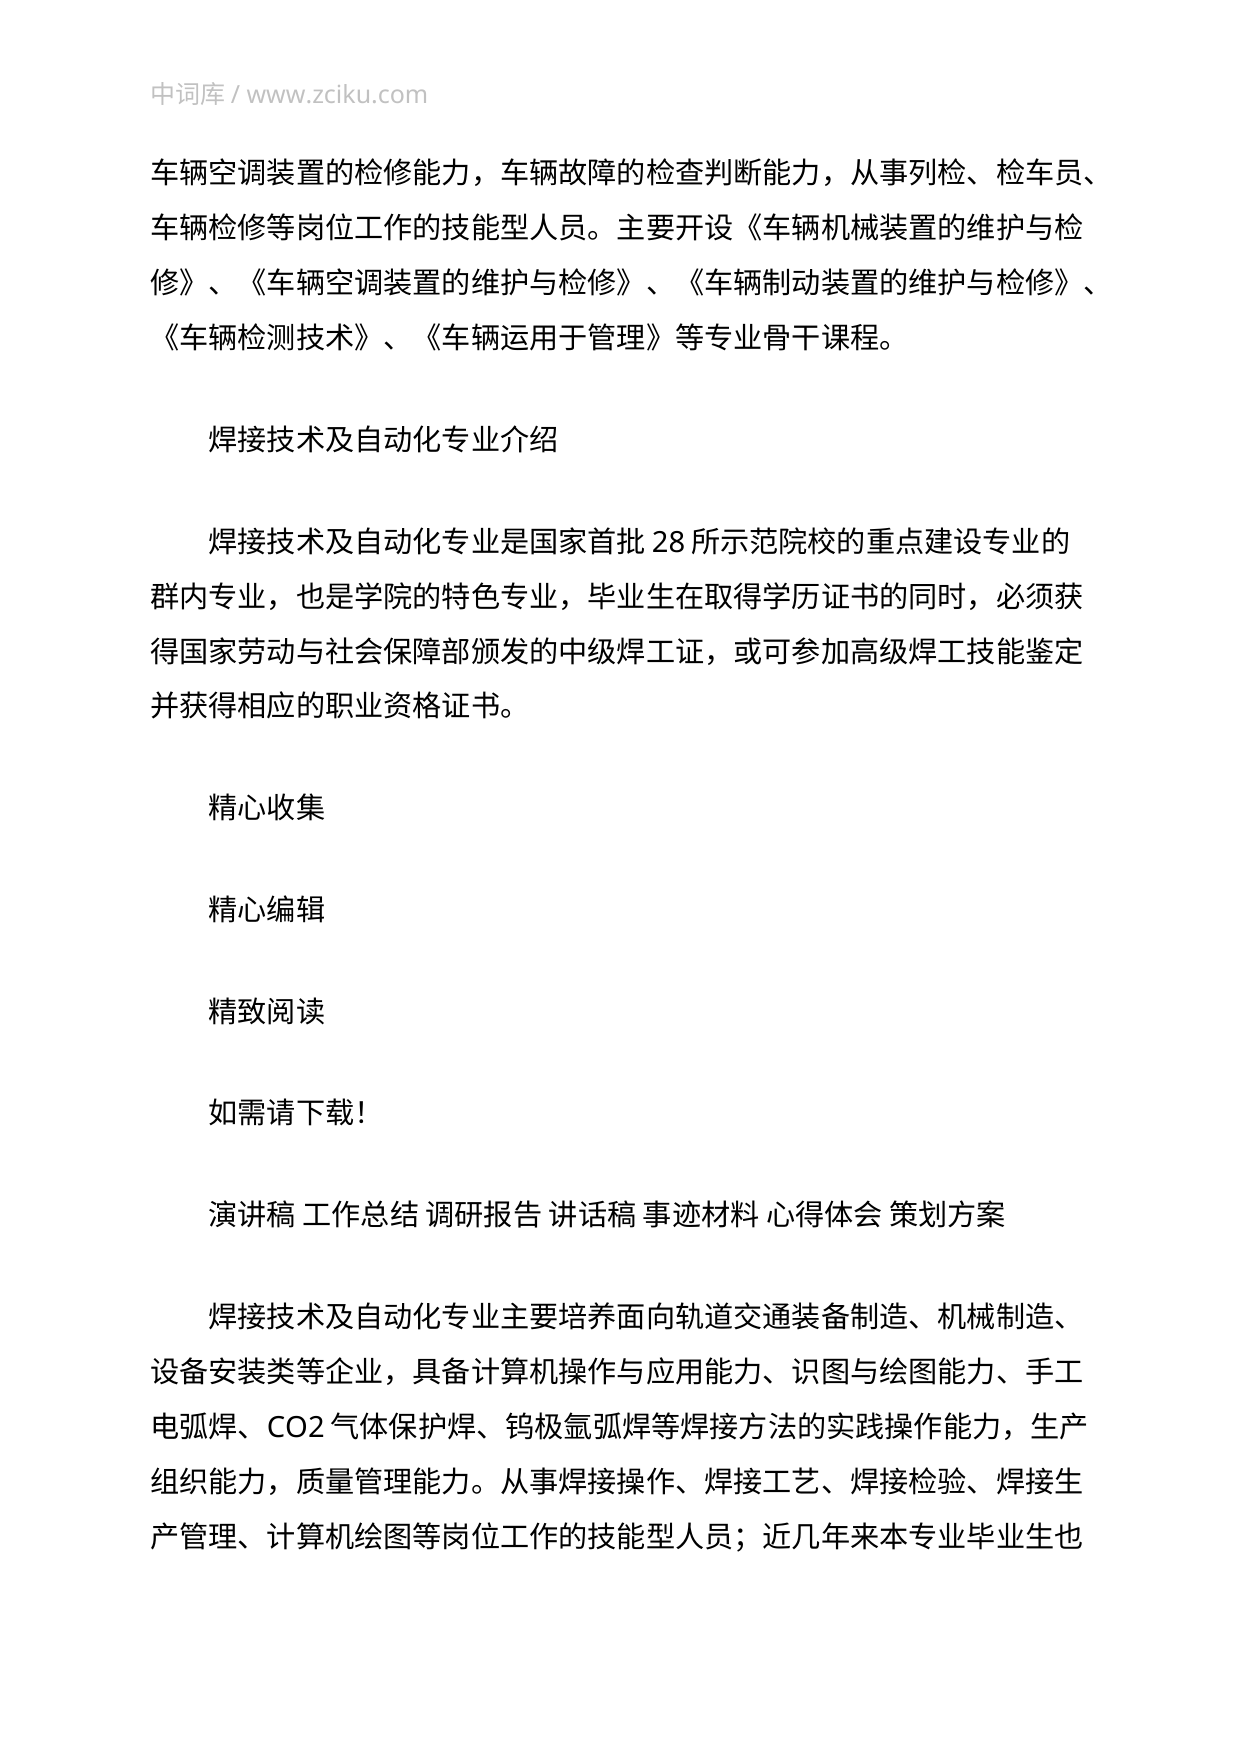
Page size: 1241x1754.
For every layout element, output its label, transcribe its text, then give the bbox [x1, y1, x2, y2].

text 演讲稿 工作总结 调研报告 讲话稿 事迹材料 心得体会 策划方案 [150, 1192, 1090, 1234]
text 焊接技术及自动化专业是国家首批28所示范院校的重点建设专业的群内专业，也是学院的特色专业，毕业生在取得学历证书的同时，必须获得国家劳动与社会保障部颁发的中级焊工证，或可参加高级焊工技能鉴定并获得相应的职业资格证书。 [150, 518, 1090, 725]
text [150, 150, 1090, 357]
text 精致阅读 [150, 988, 1090, 1031]
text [150, 1294, 1090, 1556]
text 焊接技术及自动化专业介绍 [150, 416, 1090, 459]
text 精心编辑 [150, 887, 1090, 929]
text 精心收集 [150, 785, 1090, 827]
text 如需请下载！ [150, 1090, 1090, 1132]
